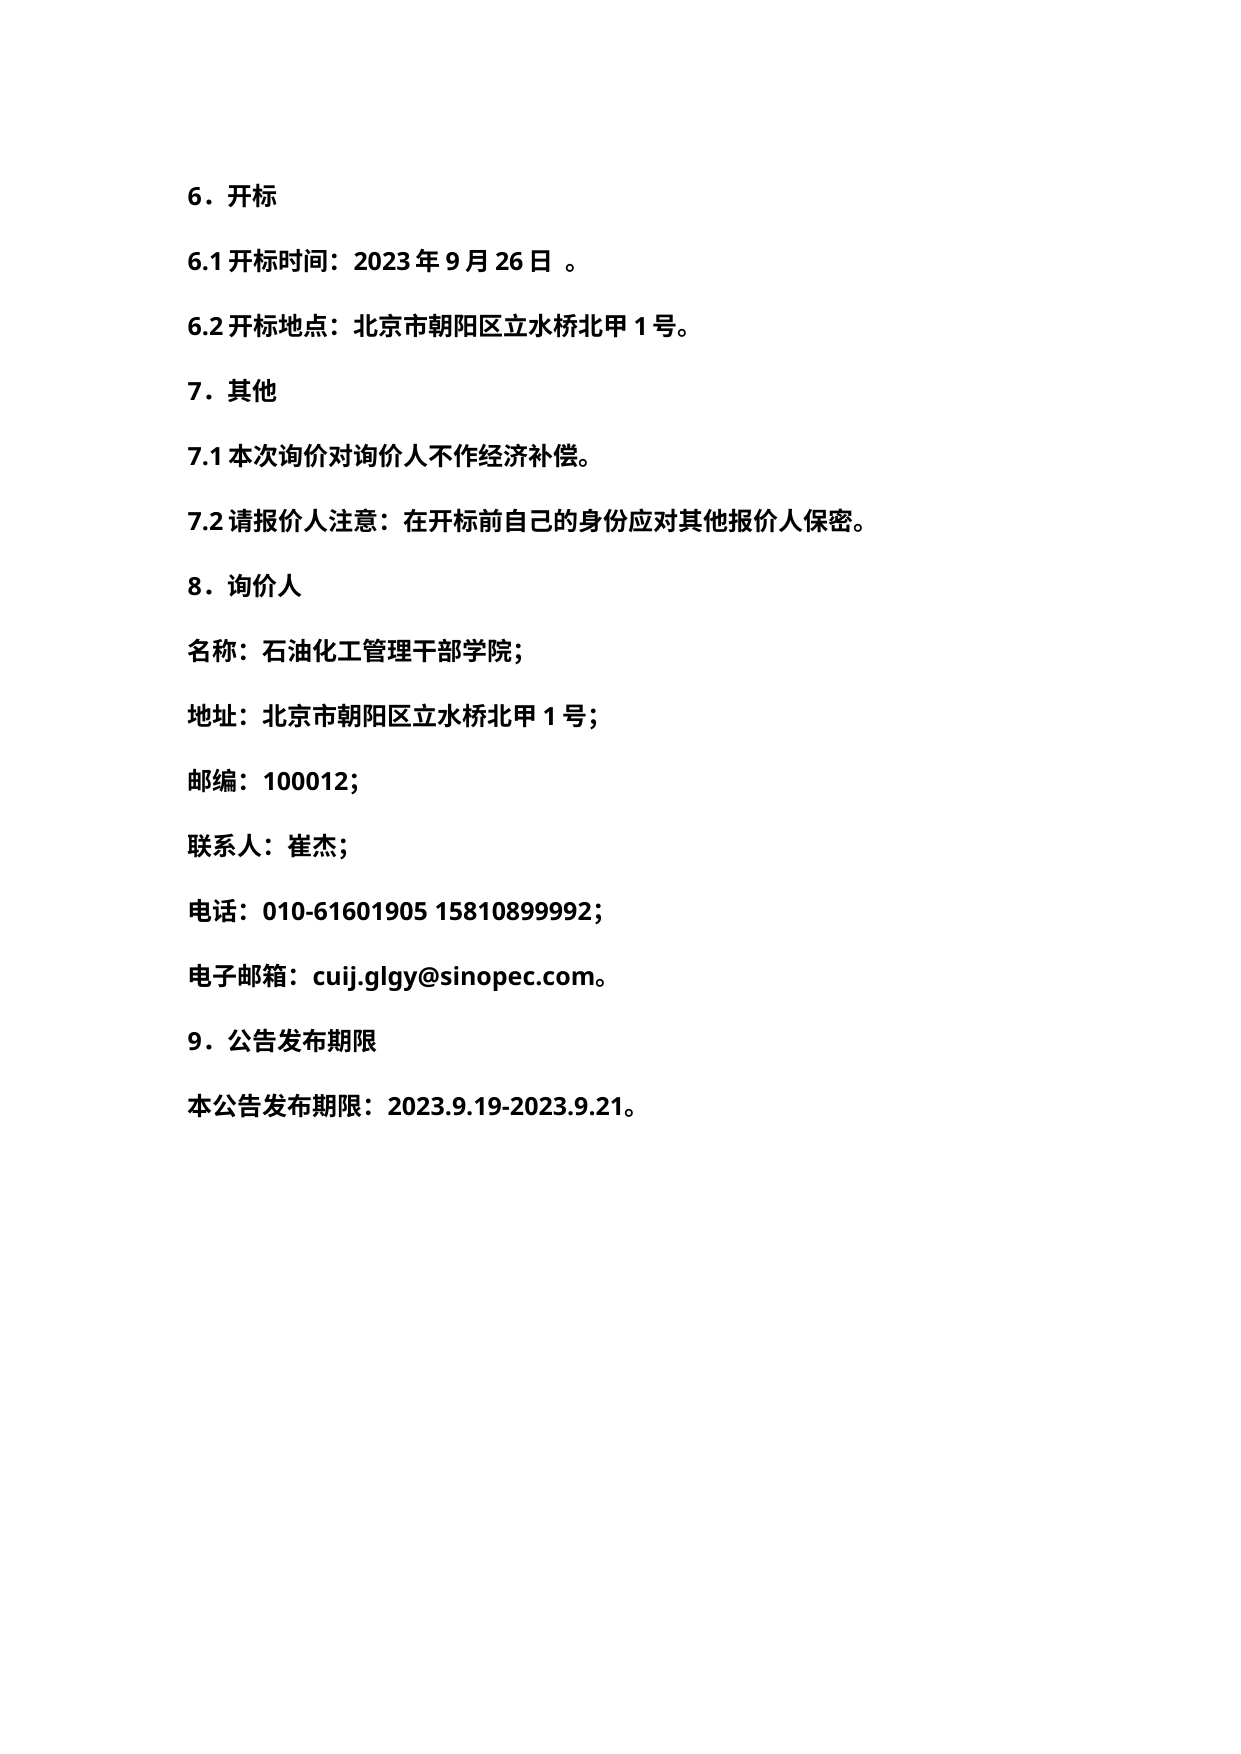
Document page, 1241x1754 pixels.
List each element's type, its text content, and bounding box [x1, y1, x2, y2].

text 9．公告发布期限 [187, 1007, 1053, 1072]
text 7．其他 [187, 357, 1053, 422]
text 联系人：崔杰； [187, 812, 1053, 877]
text 6．开标 [187, 162, 1053, 227]
text 地址：北京市朝阳区立水桥北甲1号； [187, 682, 1053, 747]
text 6.2开标地点：北京市朝阳区立水桥北甲1号。 [187, 292, 1053, 357]
text 邮编：100012； [187, 747, 1053, 812]
text 6.1开标时间：2023年9月26日 。 [187, 227, 1053, 292]
text 7.2请报价人注意：在开标前自己的身份应对其他报价人保密。 [187, 487, 1053, 552]
text 7.1本次询价对询价人不作经济补偿。 [187, 422, 1053, 487]
text 电子邮箱：cuij.glgy@sinopec.com。 [187, 942, 1053, 1007]
text 8．询价人 [187, 552, 1053, 617]
text 名称：石油化工管理干部学院； [187, 617, 1053, 682]
text 电话：010-61601905 15810899992； [187, 877, 1053, 942]
text 本公告发布期限：2023.9.19-2023.9.21。 [187, 1072, 1053, 1137]
